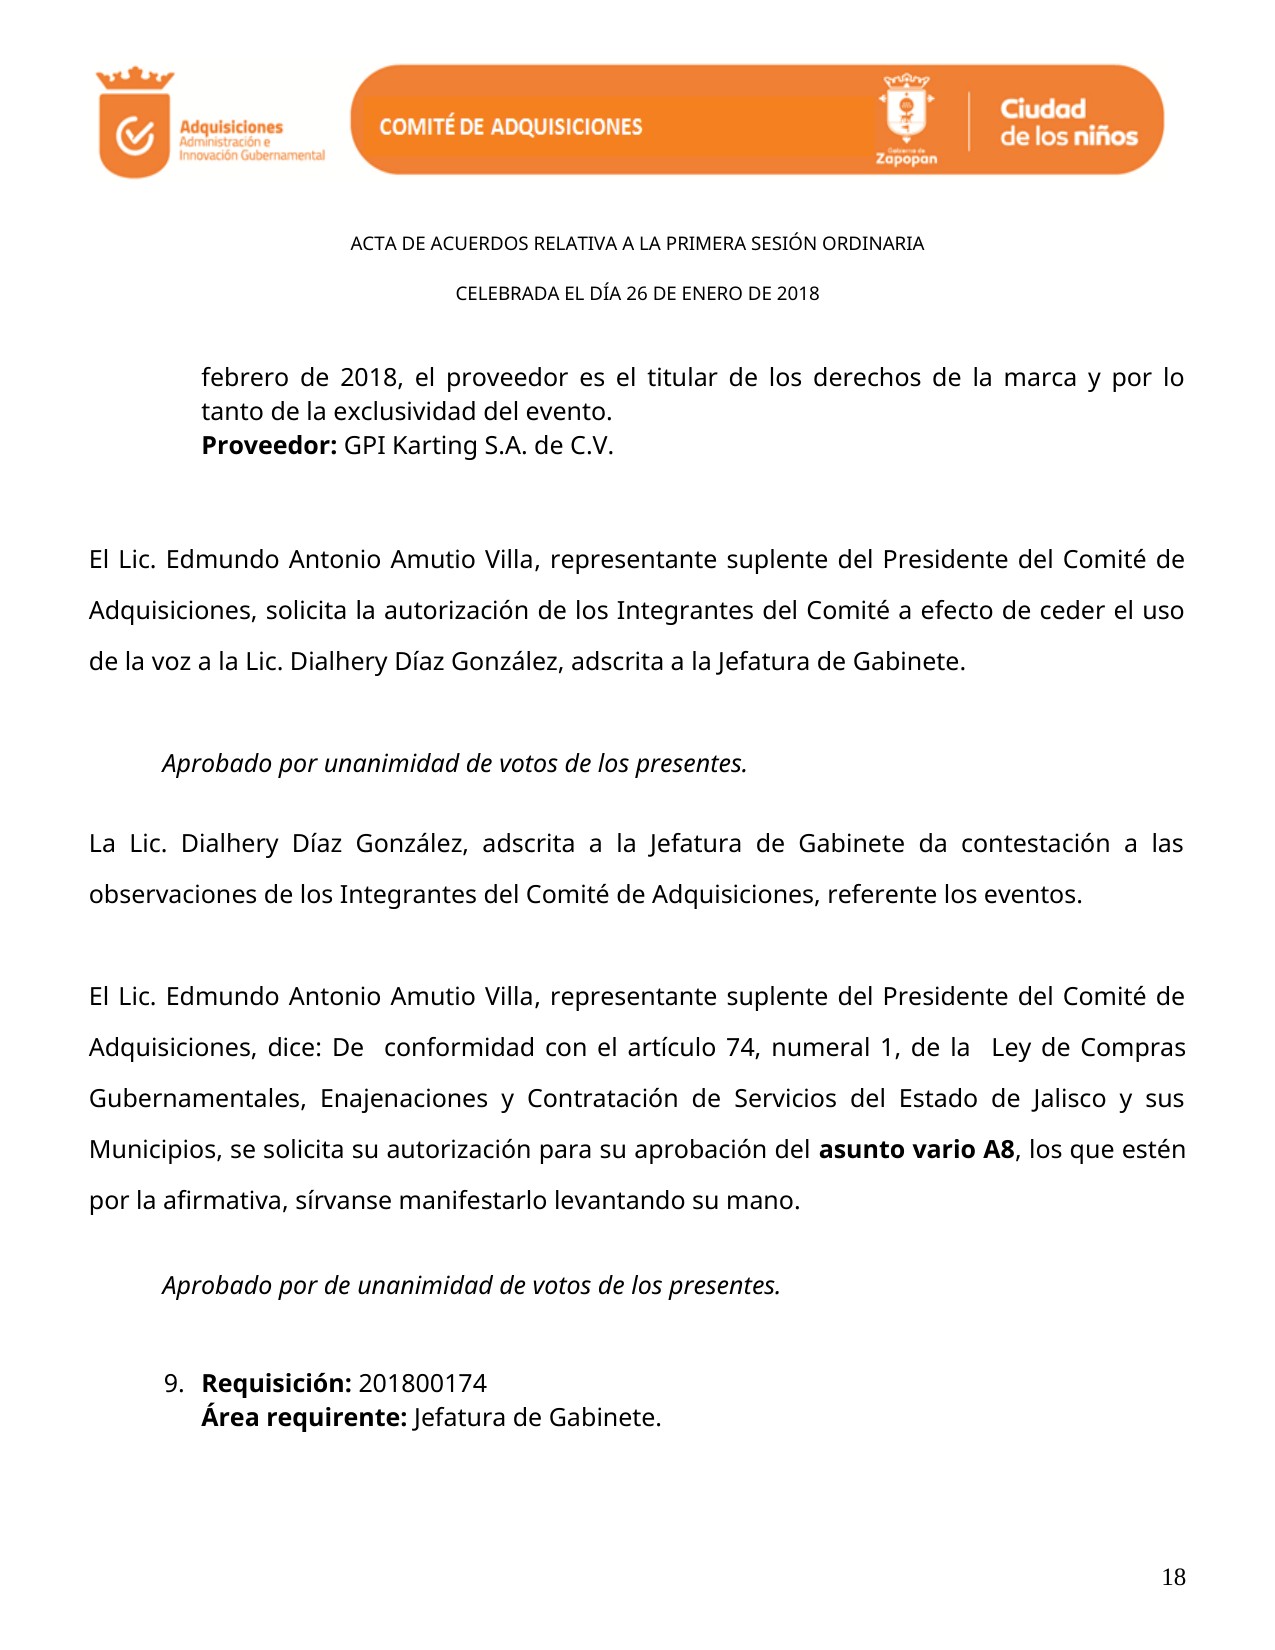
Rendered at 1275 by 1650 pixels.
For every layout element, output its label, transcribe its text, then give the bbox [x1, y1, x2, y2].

list Requisición: 201800174 [164, 1365, 1186, 1399]
list Área requirente: Jefatura de Gabinete. [201, 1399, 1186, 1433]
text La Lic. Dialhery Díaz González, adscrita a la Jefatura de Gabinete da contestación a las observaciones de los Integrantes del Comité de Adquisiciones, referente los eventos. [89, 826, 1186, 911]
picture [88, 59, 1172, 183]
text Aprobado por unanimidad de votos de los presentes. [89, 746, 1186, 780]
text El Lic. Edmundo Antonio Amutio Villa, representante suplente del Presidente del Comité de Adquisiciones, solicita la autorización de los Integrantes del Comité a efecto de ceder el uso de la voz a la Lic. Dialhery Díaz González, adscrita a la Jefatura de Gabinete. [89, 542, 1186, 678]
list Proveedor: GPI Karting S.A. de C.V. [201, 427, 1186, 461]
text Aprobado por de unanimidad de votos de los presentes. [162, 1268, 1186, 1302]
text El Lic. Edmundo Antonio Amutio Villa, representante suplente del Presidente del Comité de Adquisiciones, dice: De conformidad con el artículo 74, numeral 1, de la Ley de Compras Gubernamentales, Enajenaciones y Contratación de Servicios del Estado de Jalisco y sus Municipios, se solicita su autorización para su aprobación del asunto vario A8, los que estén por la afirmativa, sírvanse manifestarlo levantando su mano. [89, 979, 1186, 1217]
